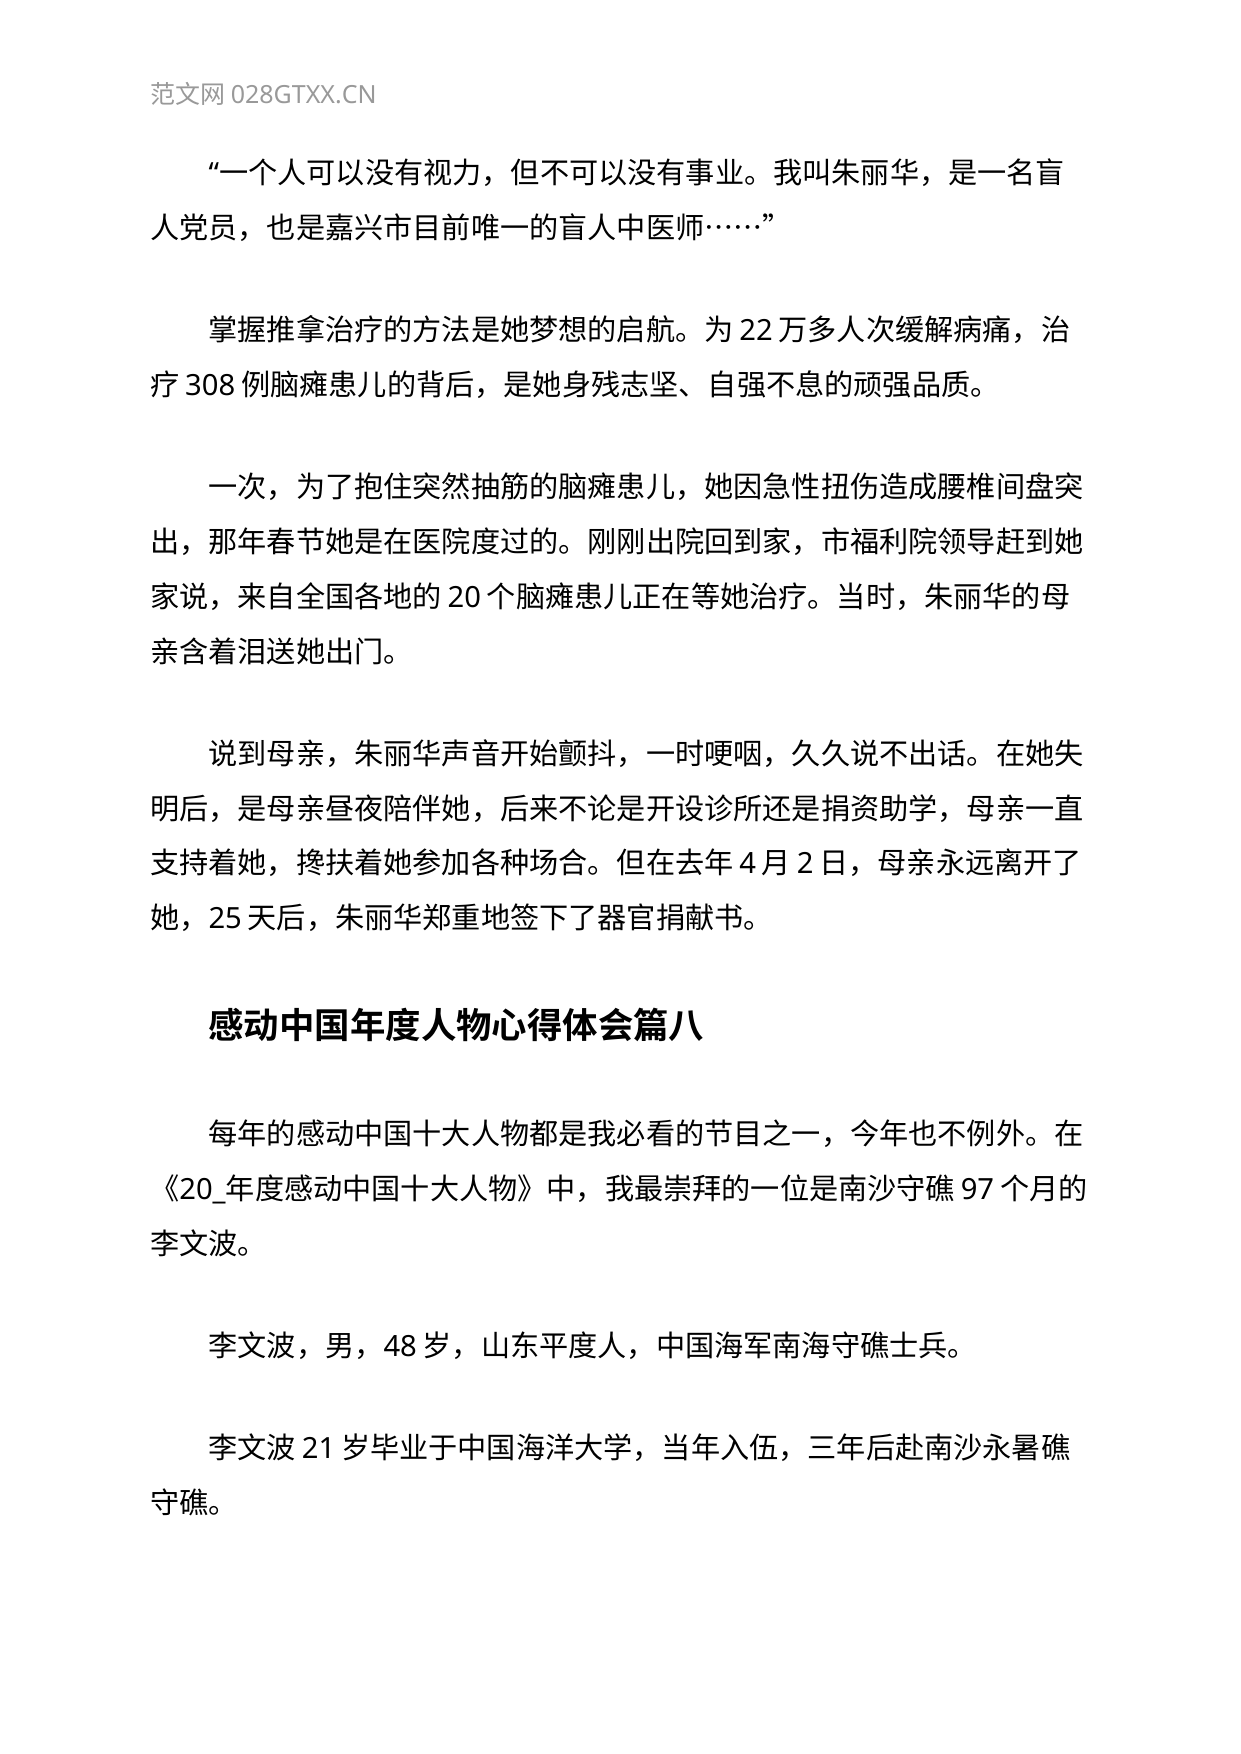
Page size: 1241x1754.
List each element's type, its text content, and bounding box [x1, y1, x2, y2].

text 一次，为了抱住突然抽筋的脑瘫患儿，她因急性扭伤造成腰椎间盘突出，那年春节她是在医院度过的。刚刚出院回到家，市福利院领导赶到她家说，来自全国各地的20个脑瘫患儿正在等她治疗。当时，朱丽华的母亲含着泪送她出门。 [150, 464, 1090, 671]
text 李文波，男，48岁，山东平度人，中国海军南海守礁士兵。 [150, 1322, 1090, 1364]
text 说到母亲，朱丽华声音开始颤抖，一时哽咽，久久说不出话。在她失明后，是母亲昼夜陪伴她，后来不论是开设诊所还是捐资助学，母亲一直支持着她，搀扶着她参加各种场合。但在去年4月2日，母亲永远离开了她，25天后，朱丽华郑重地签下了器官捐献书。 [150, 730, 1090, 937]
text 每年的感动中国十大人物都是我必看的节目之一，今年也不例外。在《20_年度感动中国十大人物》中，我最崇拜的一位是南沙守礁97个月的李文波。 [150, 1111, 1090, 1263]
text 感动中国年度人物心得体会篇八 [150, 997, 1090, 1048]
text 李文波21岁毕业于中国海洋大学，当年入伍，三年后赴南沙永暑礁守礁。 [150, 1424, 1090, 1521]
text “一个人可以没有视力，但不可以没有事业。我叫朱丽华，是一名盲人党员，也是嘉兴市目前唯一的盲人中医师……” [150, 150, 1090, 247]
text 掌握推拿治疗的方法是她梦想的启航。为22万多人次缓解病痛，治疗308例脑瘫患儿的背后，是她身残志坚、自强不息的顽强品质。 [150, 307, 1090, 404]
